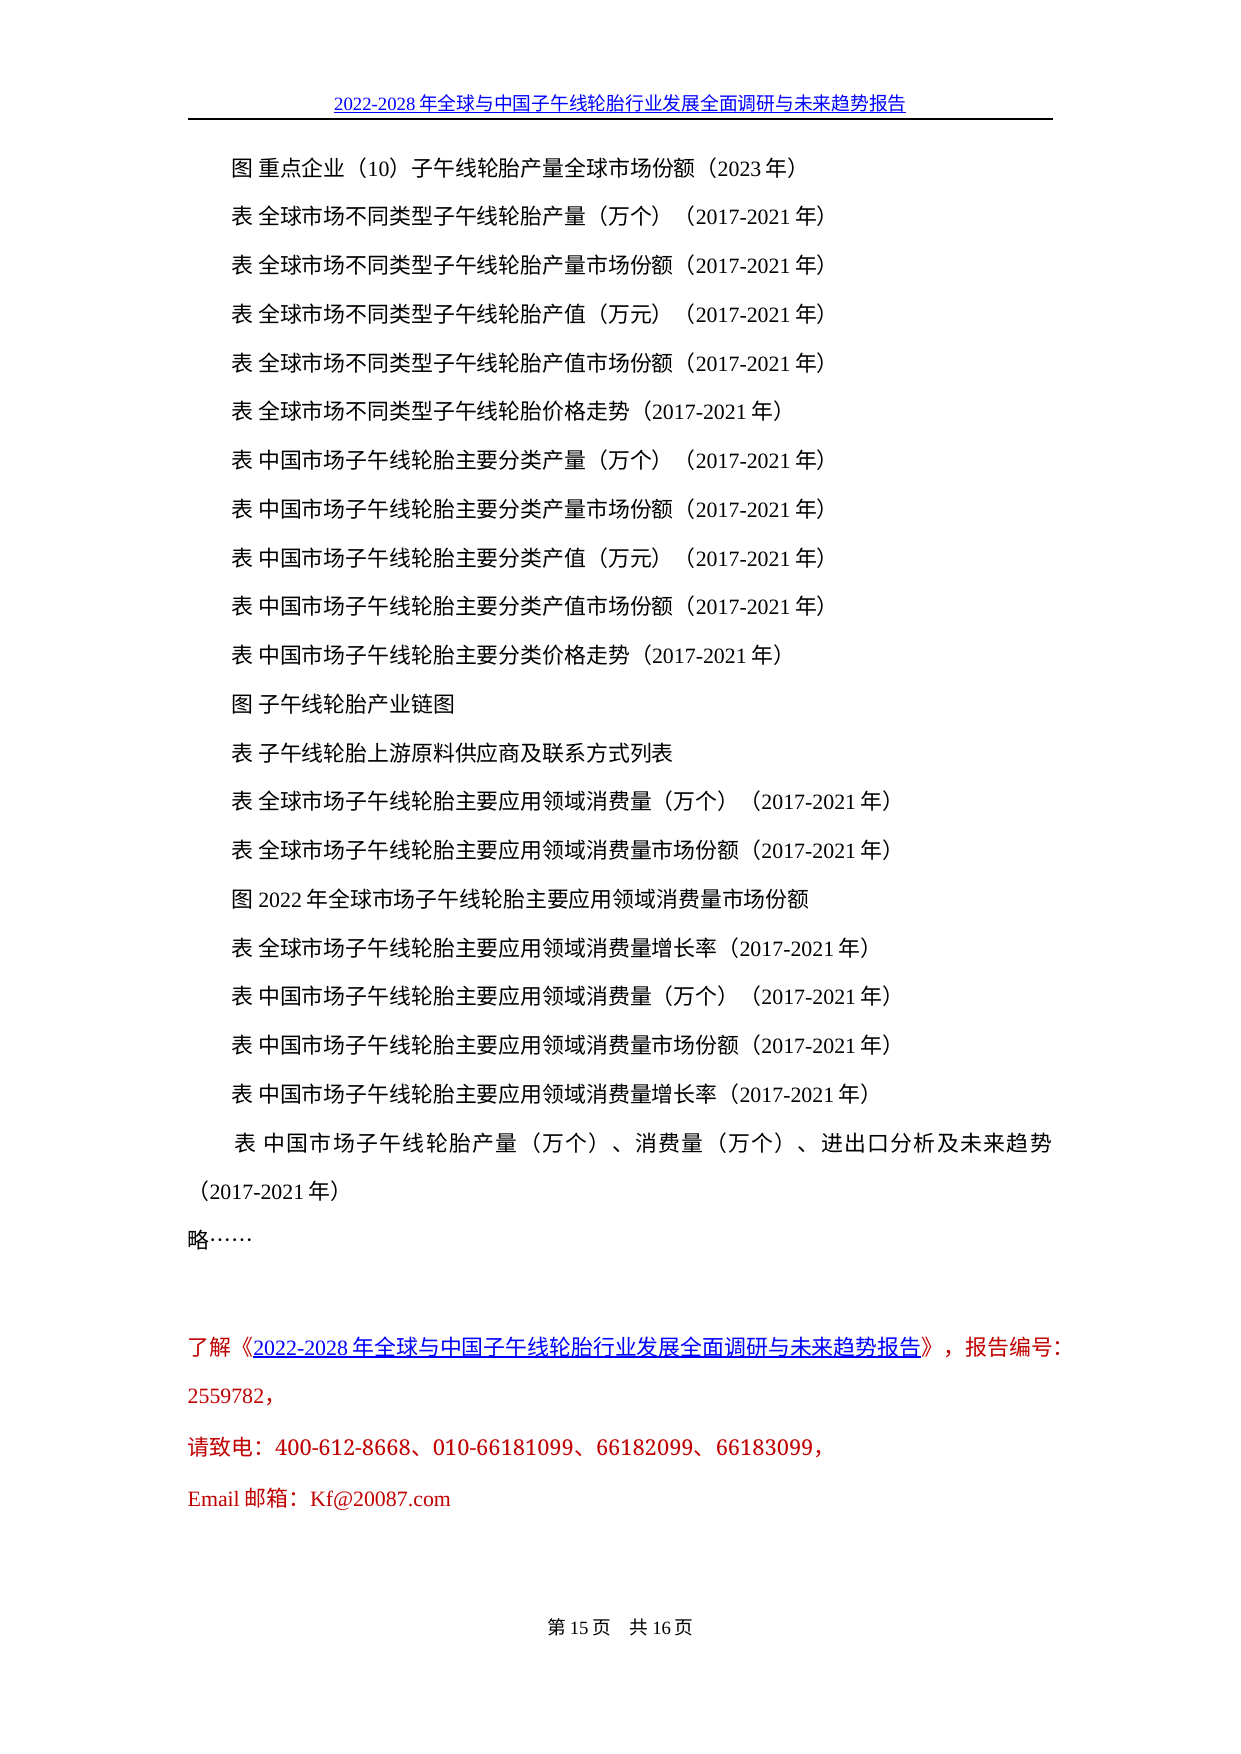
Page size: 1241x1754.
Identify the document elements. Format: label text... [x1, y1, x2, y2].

text Email邮箱：Kf@20087.com [187, 1481, 1053, 1513]
text 请致电：400-612-8668、010-66181099、66182099、66183099， [187, 1429, 1053, 1462]
text 了解《2022-2028年全球与中国子午线轮胎行业发展全面调研与未来趋势报告》，报告编号：2559782， [187, 1329, 1053, 1410]
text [187, 150, 1053, 1255]
